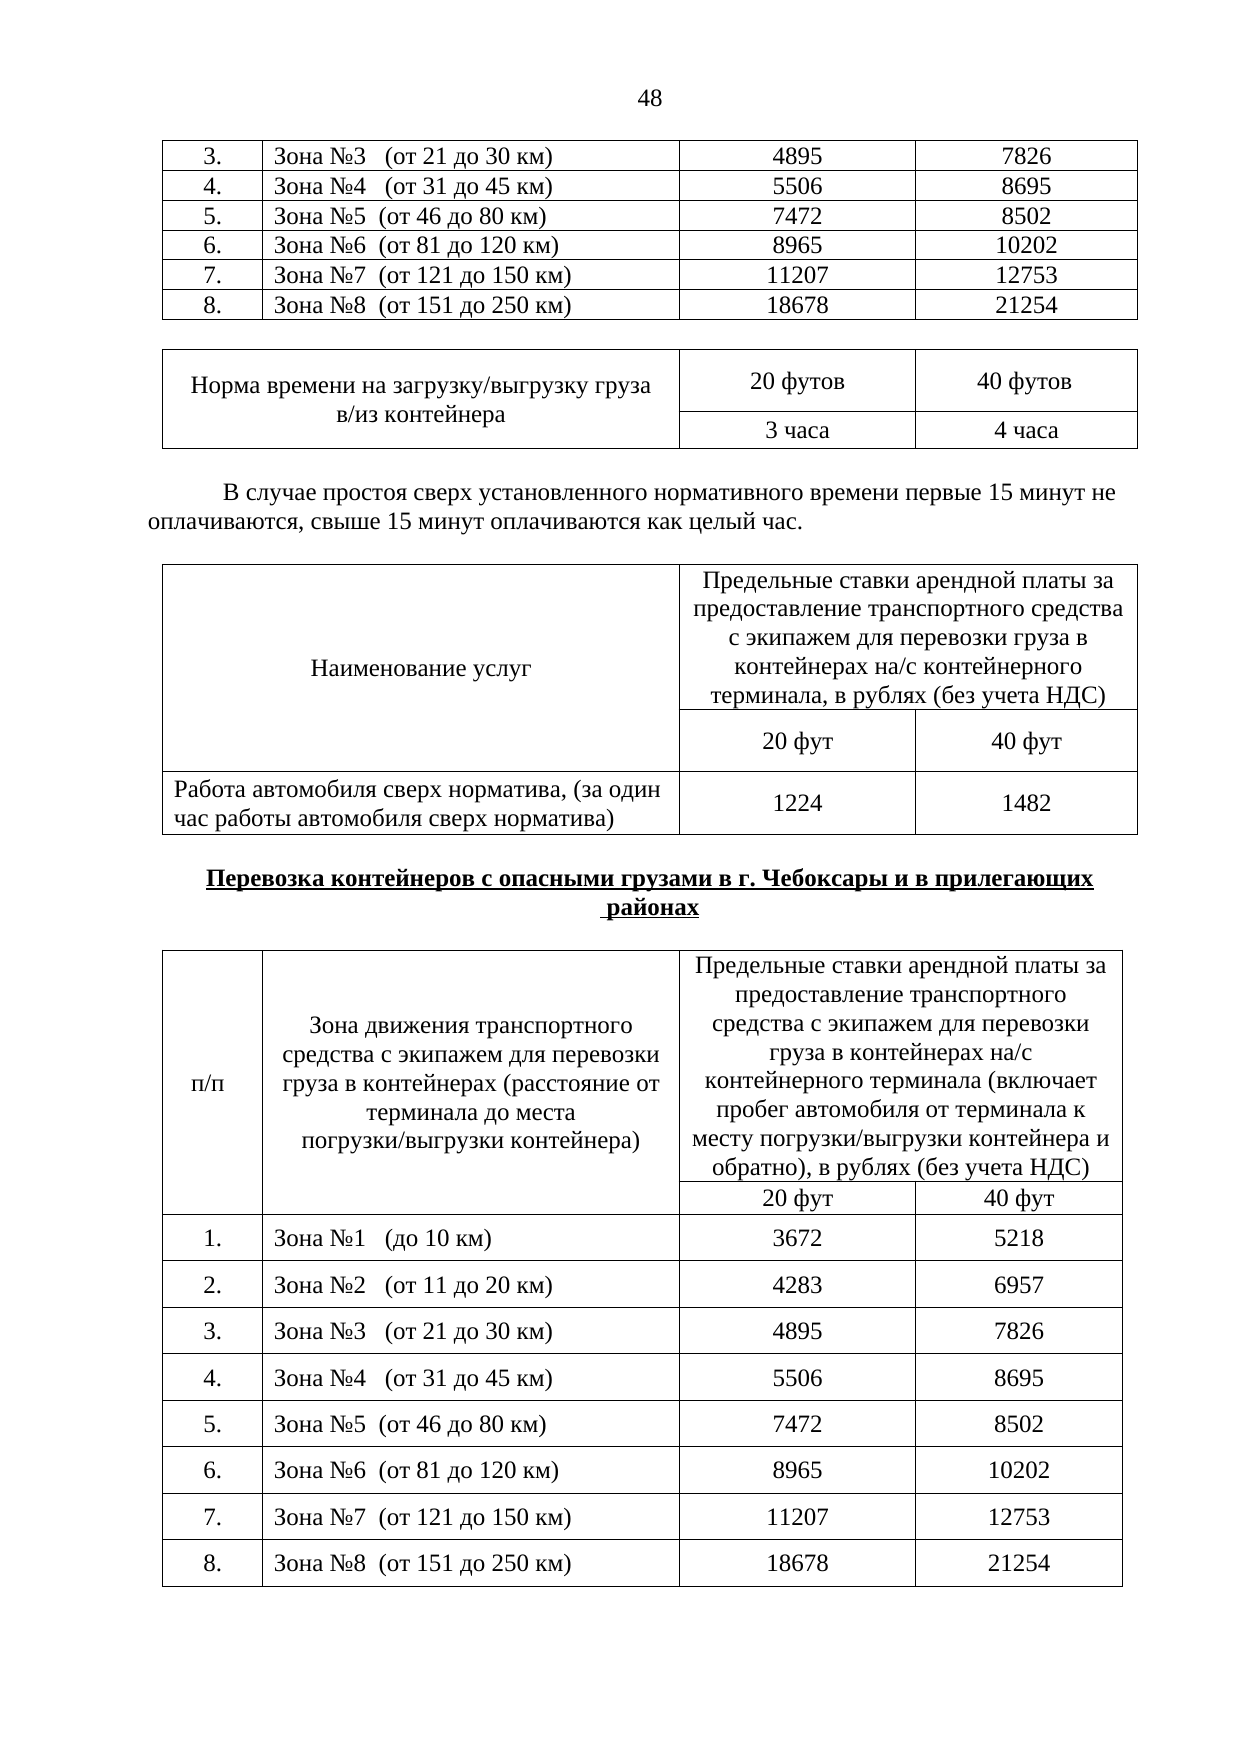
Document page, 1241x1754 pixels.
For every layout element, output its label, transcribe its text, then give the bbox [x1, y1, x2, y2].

table_cell 7472 [680, 1401, 915, 1446]
table_cell 40 фут [916, 710, 1137, 771]
table_cell 12753 [916, 1494, 1122, 1539]
table_cell Зона №3 (от 21 до 30 км) [263, 141, 679, 170]
table_cell 8965 [680, 1447, 915, 1493]
table_cell Зона №6 (от 81 до 120 км) [263, 1447, 679, 1493]
table_cell 8. [163, 290, 262, 319]
table_cell 12753 [916, 260, 1137, 289]
table_cell 5506 [680, 1354, 915, 1400]
table_cell 6. [163, 1447, 262, 1493]
table_cell Зона №4 (от 31 до 45 км) [263, 1354, 679, 1400]
table_cell 20 фут [680, 1182, 915, 1214]
table_cell 8695 [916, 171, 1137, 200]
text В случае простоя сверх установленного нормативного времени первые 15 минут не оплачиваются, свыше 15 минут оплачиваются как целый час. [148, 477, 1152, 535]
table_cell 5218 [916, 1215, 1122, 1260]
table_cell 4. [163, 1354, 262, 1400]
table_cell 8502 [916, 1401, 1122, 1446]
table_cell 3 часа [680, 412, 915, 448]
table_cell 7826 [916, 1308, 1122, 1353]
table_cell 6. [163, 231, 262, 259]
table_cell Зона №8 (от 151 до 250 км) [263, 1540, 679, 1586]
table_cell Зона №8 (от 151 до 250 км) [263, 290, 679, 319]
table_cell 40 фут [916, 1182, 1122, 1214]
table_cell Зона №7 (от 121 до 150 км) [263, 1494, 679, 1539]
table_cell Зона №2 (от 11 до 20 км) [263, 1261, 679, 1307]
table_cell 8965 [680, 231, 915, 259]
table_cell Зона №6 (от 81 до 120 км) [263, 231, 679, 259]
table_cell 7472 [680, 201, 915, 229]
table_cell 2. [163, 1261, 262, 1307]
table_header Предельные ставки арендной платы за предоставление транспортного средства с экипажем для перевозки груза в контейнерах на/с контейнерного терминала, в рублях (без учета НДС) [680, 565, 1137, 708]
table_cell 18678 [680, 290, 915, 319]
table_header Норма времени на загрузку/выгрузку груза в/из контейнера [163, 350, 679, 448]
table_cell 18678 [680, 1540, 915, 1586]
table_cell 7826 [916, 141, 1137, 170]
table_cell 11207 [680, 260, 915, 289]
table_header 40 футов [916, 350, 1137, 411]
table_cell 8502 [916, 201, 1137, 229]
table_cell 5. [163, 1401, 262, 1446]
table_cell 8. [163, 1540, 262, 1586]
table_cell Зона №7 (от 121 до 150 км) [263, 260, 679, 289]
table_cell 3. [163, 1308, 262, 1353]
table_header Зона движения транспортного средства с экипажем для перевозки груза в контейнерах (расстояние от терминала до места погрузки/выгрузки контейнера) [263, 951, 679, 1214]
table_cell 1. [163, 1215, 262, 1260]
text Перевозка контейнеров с опасными грузами в г. Чебоксары и в прилегающих [148, 863, 1152, 892]
table_cell 21254 [916, 290, 1137, 319]
table_cell 3672 [680, 1215, 915, 1260]
table_cell 5506 [680, 171, 915, 200]
table_cell 1482 [916, 772, 1137, 833]
table_cell 4895 [680, 141, 915, 170]
table_cell 11207 [680, 1494, 915, 1539]
table_header Предельные ставки арендной платы за предоставление транспортного средства с экипажем для перевозки груза в контейнерах на/с контейнерного терминала (включает пробег автомобиля от терминала к месту погрузки/выгрузки контейнера и обратно), в рублях (без учета НДС) [680, 951, 1122, 1181]
table_header 20 футов [680, 350, 915, 411]
table_cell Зона №1 (до 10 км) [263, 1215, 679, 1260]
table_header п/п [163, 951, 262, 1214]
table_cell 1224 [680, 772, 915, 833]
table_cell Зона №5 (от 46 до 80 км) [263, 201, 679, 229]
table_cell 4. [163, 171, 262, 200]
table_cell 4283 [680, 1261, 915, 1307]
table_cell Зона №4 (от 31 до 45 км) [263, 171, 679, 200]
table_cell 7. [163, 260, 262, 289]
table_cell 20 фут [680, 710, 915, 771]
table_cell 10202 [916, 231, 1137, 259]
table_cell 6957 [916, 1261, 1122, 1307]
table_cell 7. [163, 1494, 262, 1539]
table_cell 4 часа [916, 412, 1137, 448]
table_cell 10202 [916, 1447, 1122, 1493]
table_cell 3. [163, 141, 262, 170]
table_cell 8695 [916, 1354, 1122, 1400]
table_cell 5. [163, 201, 262, 229]
table_cell Зона №5 (от 46 до 80 км) [263, 1401, 679, 1446]
table_cell Зона №3 (от 21 до 30 км) [263, 1308, 679, 1353]
text районах [148, 892, 1152, 921]
table_cell Работа автомобиля сверх норматива, (за один час работы автомобиля сверх норматива) [163, 772, 679, 833]
table_header Наименование услуг [163, 565, 679, 771]
table_cell 21254 [916, 1540, 1122, 1586]
table_cell 4895 [680, 1308, 915, 1353]
